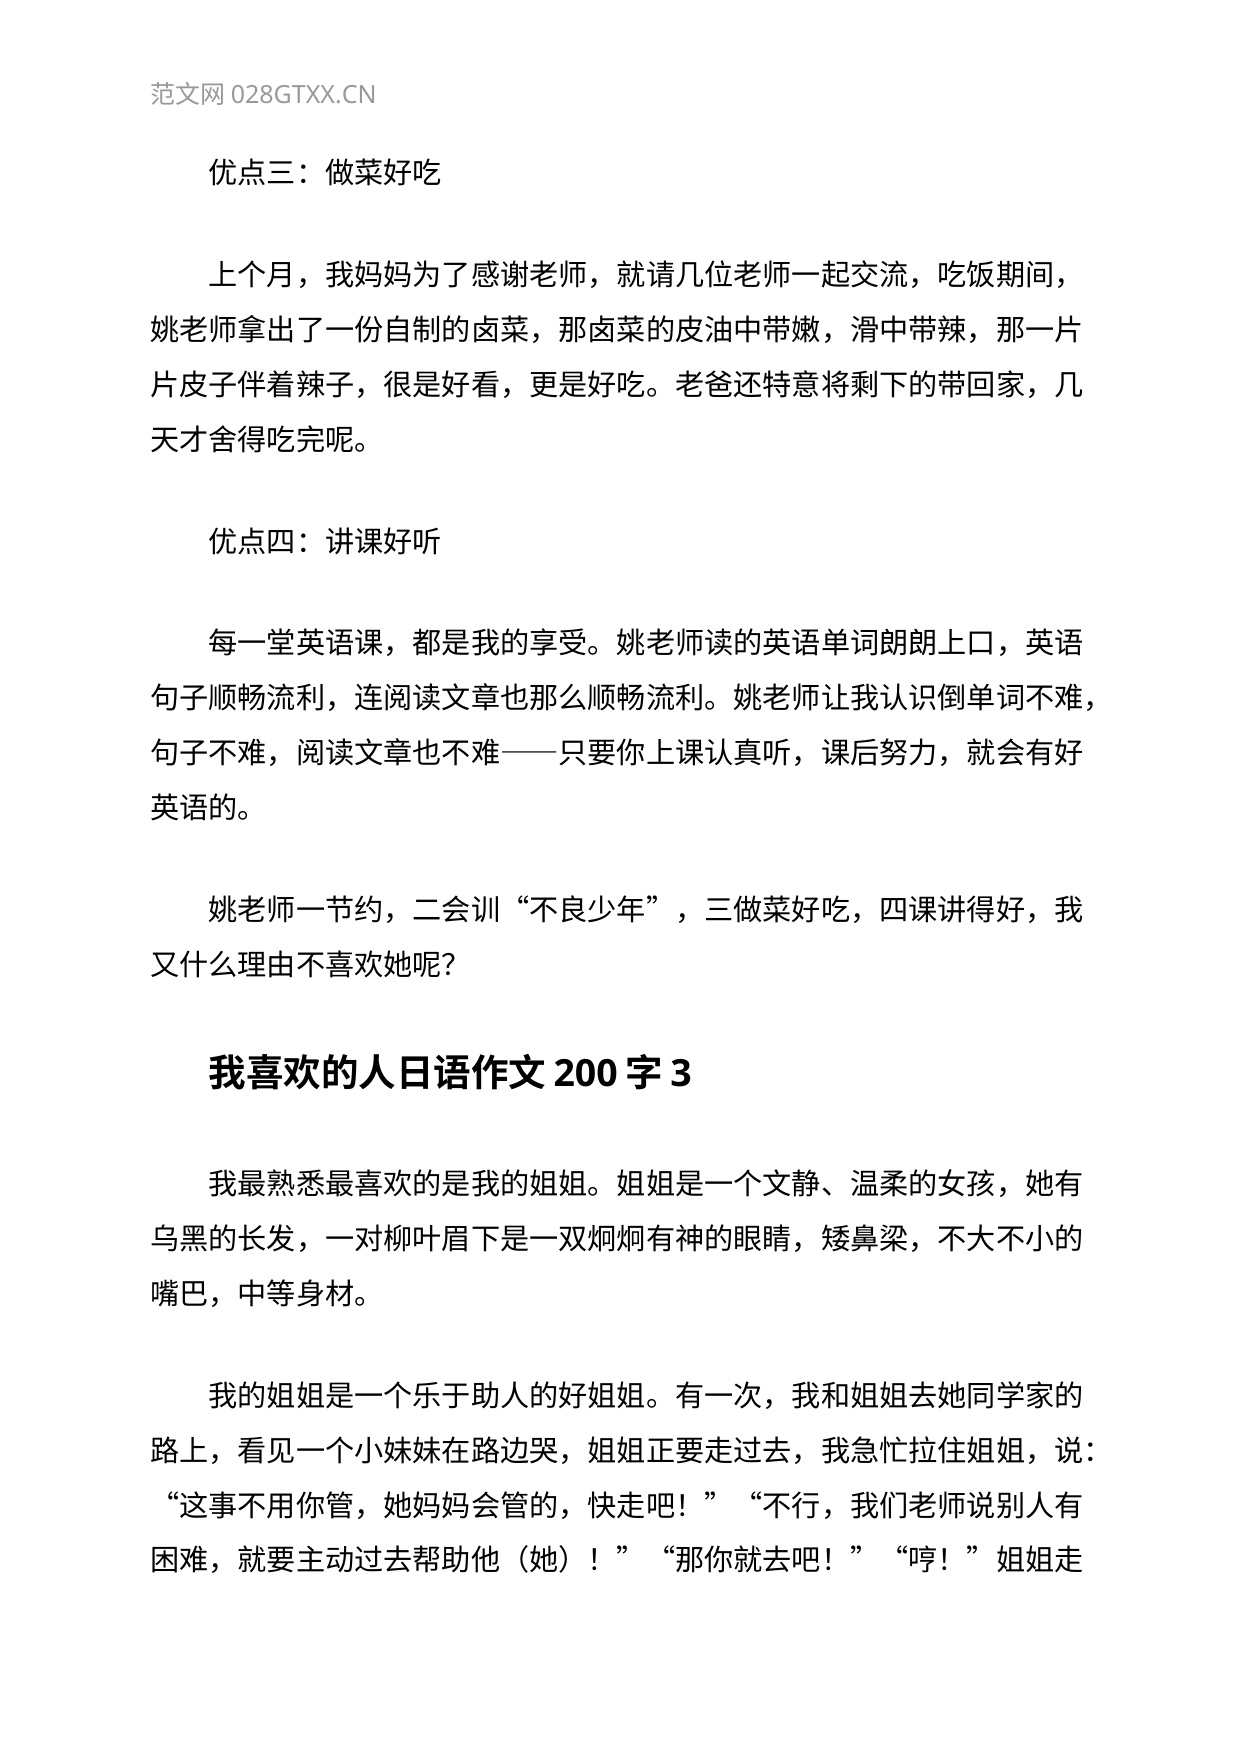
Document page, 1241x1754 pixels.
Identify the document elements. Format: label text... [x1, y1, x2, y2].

text 优点四：讲课好听 [150, 518, 1090, 561]
text 每一堂英语课，都是我的享受。姚老师读的英语单词朗朗上口，英语句子顺畅流利，连阅读文章也那么顺畅流利。姚老师让我认识倒单词不难，句子不难，阅读文章也不难――只要你上课认真听，课后努力，就会有好英语的。 [150, 620, 1090, 827]
text 我喜欢的人日语作文200字3 [150, 1043, 1090, 1098]
text 优点三：做菜好吃 [150, 150, 1090, 192]
text 姚老师一节约，二会训“不良少年”，三做菜好吃，四课讲得好，我又什么理由不喜欢她呢？ [150, 886, 1090, 984]
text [150, 1372, 1090, 1579]
text 上个月，我妈妈为了感谢老师，就请几位老师一起交流，吃饭期间，姚老师拿出了一份自制的卤菜，那卤菜的皮油中带嫩，滑中带辣，那一片片皮子伴着辣子，很是好看，更是好吃。老爸还特意将剩下的带回家，几天才舍得吃完呢。 [150, 252, 1090, 459]
text 我最熟悉最喜欢的是我的姐姐。姐姐是一个文静、温柔的女孩，她有乌黑的长发，一对柳叶眉下是一双炯炯有神的眼睛，矮鼻梁，不大不小的嘴巴，中等身材。 [150, 1161, 1090, 1313]
